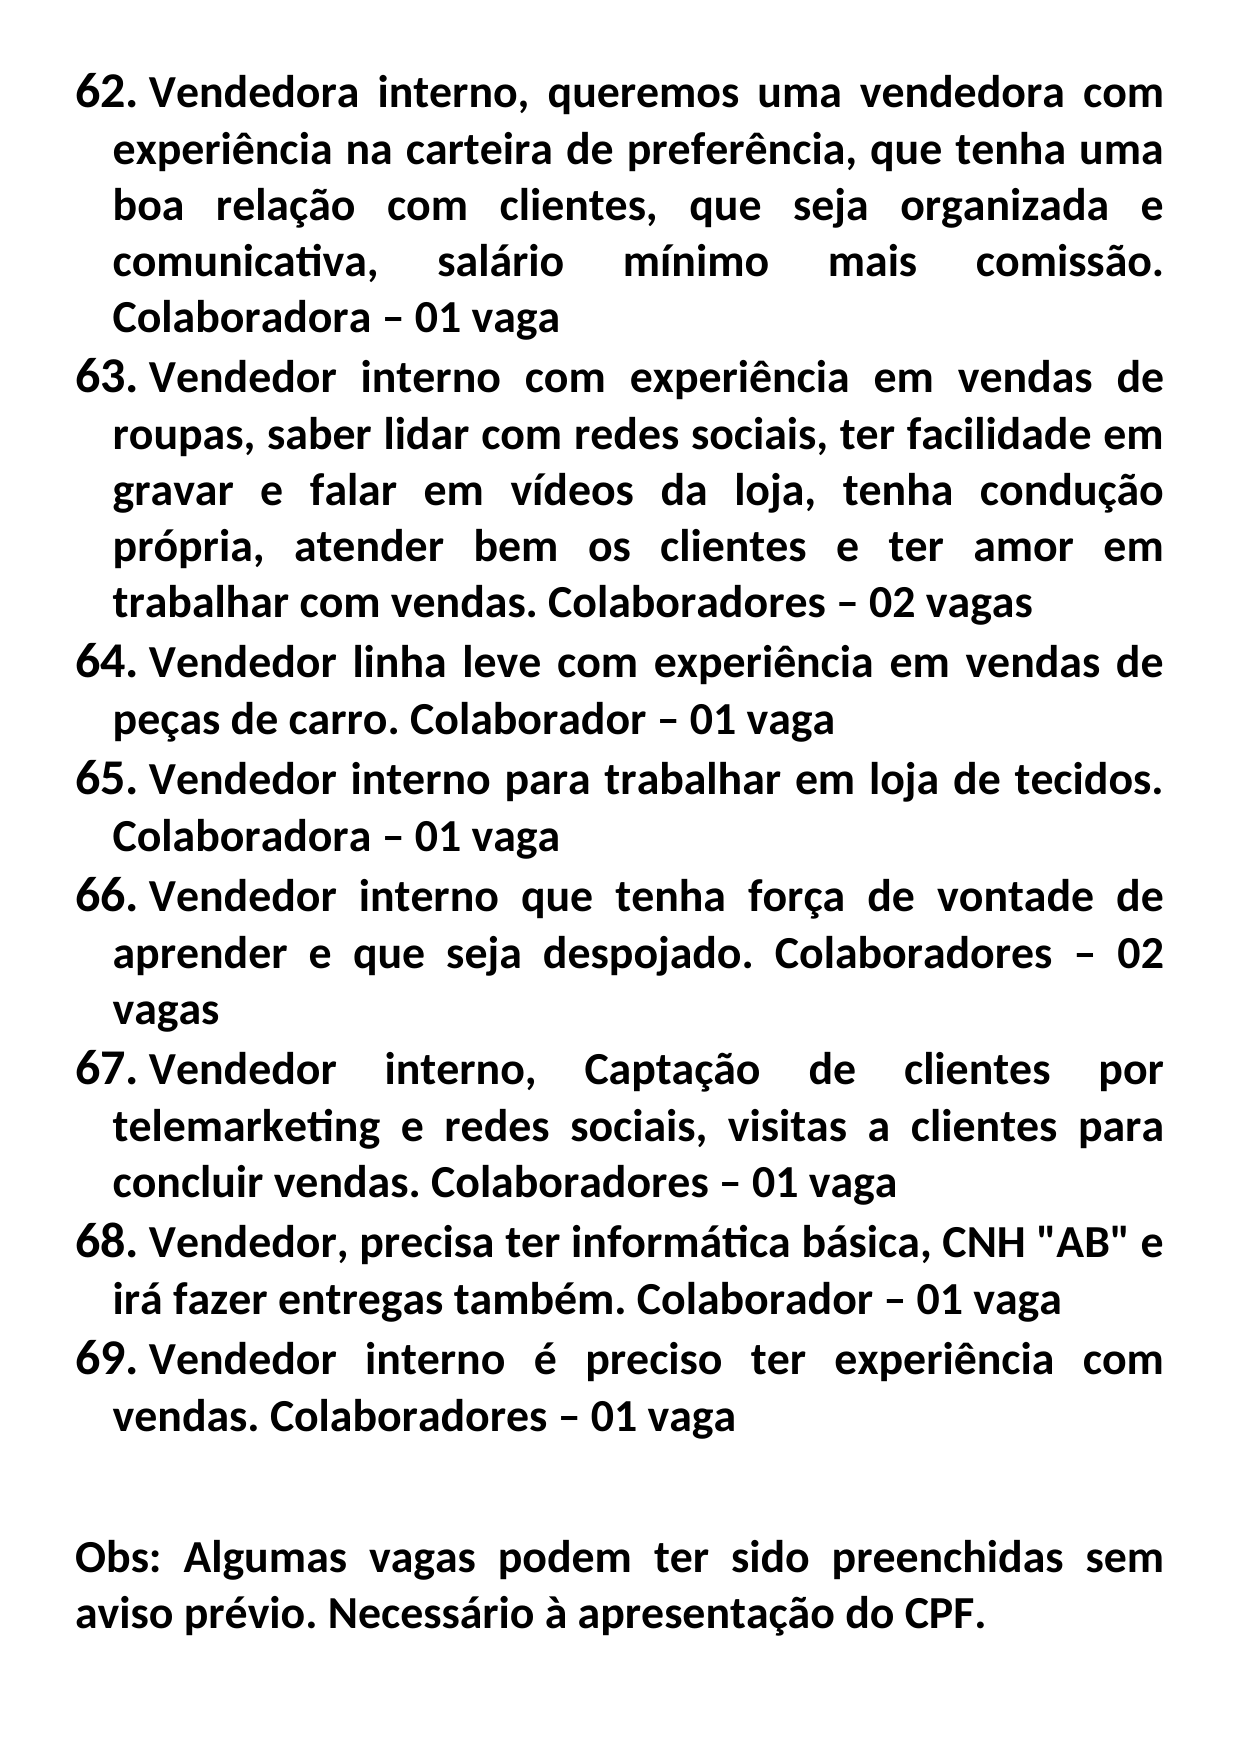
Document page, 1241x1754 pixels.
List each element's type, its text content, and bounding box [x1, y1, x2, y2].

list Vendedor interno é preciso ter experiência com vendas. Colaboradores – 01 vaga [75, 1326, 1165, 1442]
list Vendedor interno para trabalhar em loja de tecidos. Colaboradora – 01 vaga [75, 746, 1165, 863]
list Vendedor, precisa ter informática básica, CNH "AB" e irá fazer entregas também. Colaborador – 01 vaga [75, 1208, 1165, 1326]
list Vendedor interno com experiência em vendas de roupas, saber lidar com redes sociais, ter facilidade em gravar e falar em vídeos da loja, tenha condução própria, atender bem os clientes e ter amor em trabalhar com vendas. Colaboradores – 02 vagas [75, 344, 1165, 629]
list Obs: Algumas vagas podem ter sido preenchidas sem aviso prévio. Necessário à apresentação do CPF. [75, 1528, 1165, 1639]
list Vendedor interno que tenha força de vontade de aprender e que seja despojado. Colaboradores – 02 vagas [75, 863, 1165, 1036]
list Vendedora interno, queremos uma vendedora com experiência na carteira de preferência, que tenha uma boa relação com clientes, que seja organizada e comunicativa, salário mínimo mais comissão. Colaboradora – 01 vaga [75, 59, 1165, 344]
list Vendedor linha leve com experiência em vendas de peças de carro. Colaborador – 01 vaga [75, 629, 1165, 746]
list Vendedor interno, Captação de clientes por telemarketing e redes sociais, visitas a clientes para concluir vendas. Colaboradores – 01 vaga [75, 1036, 1165, 1208]
